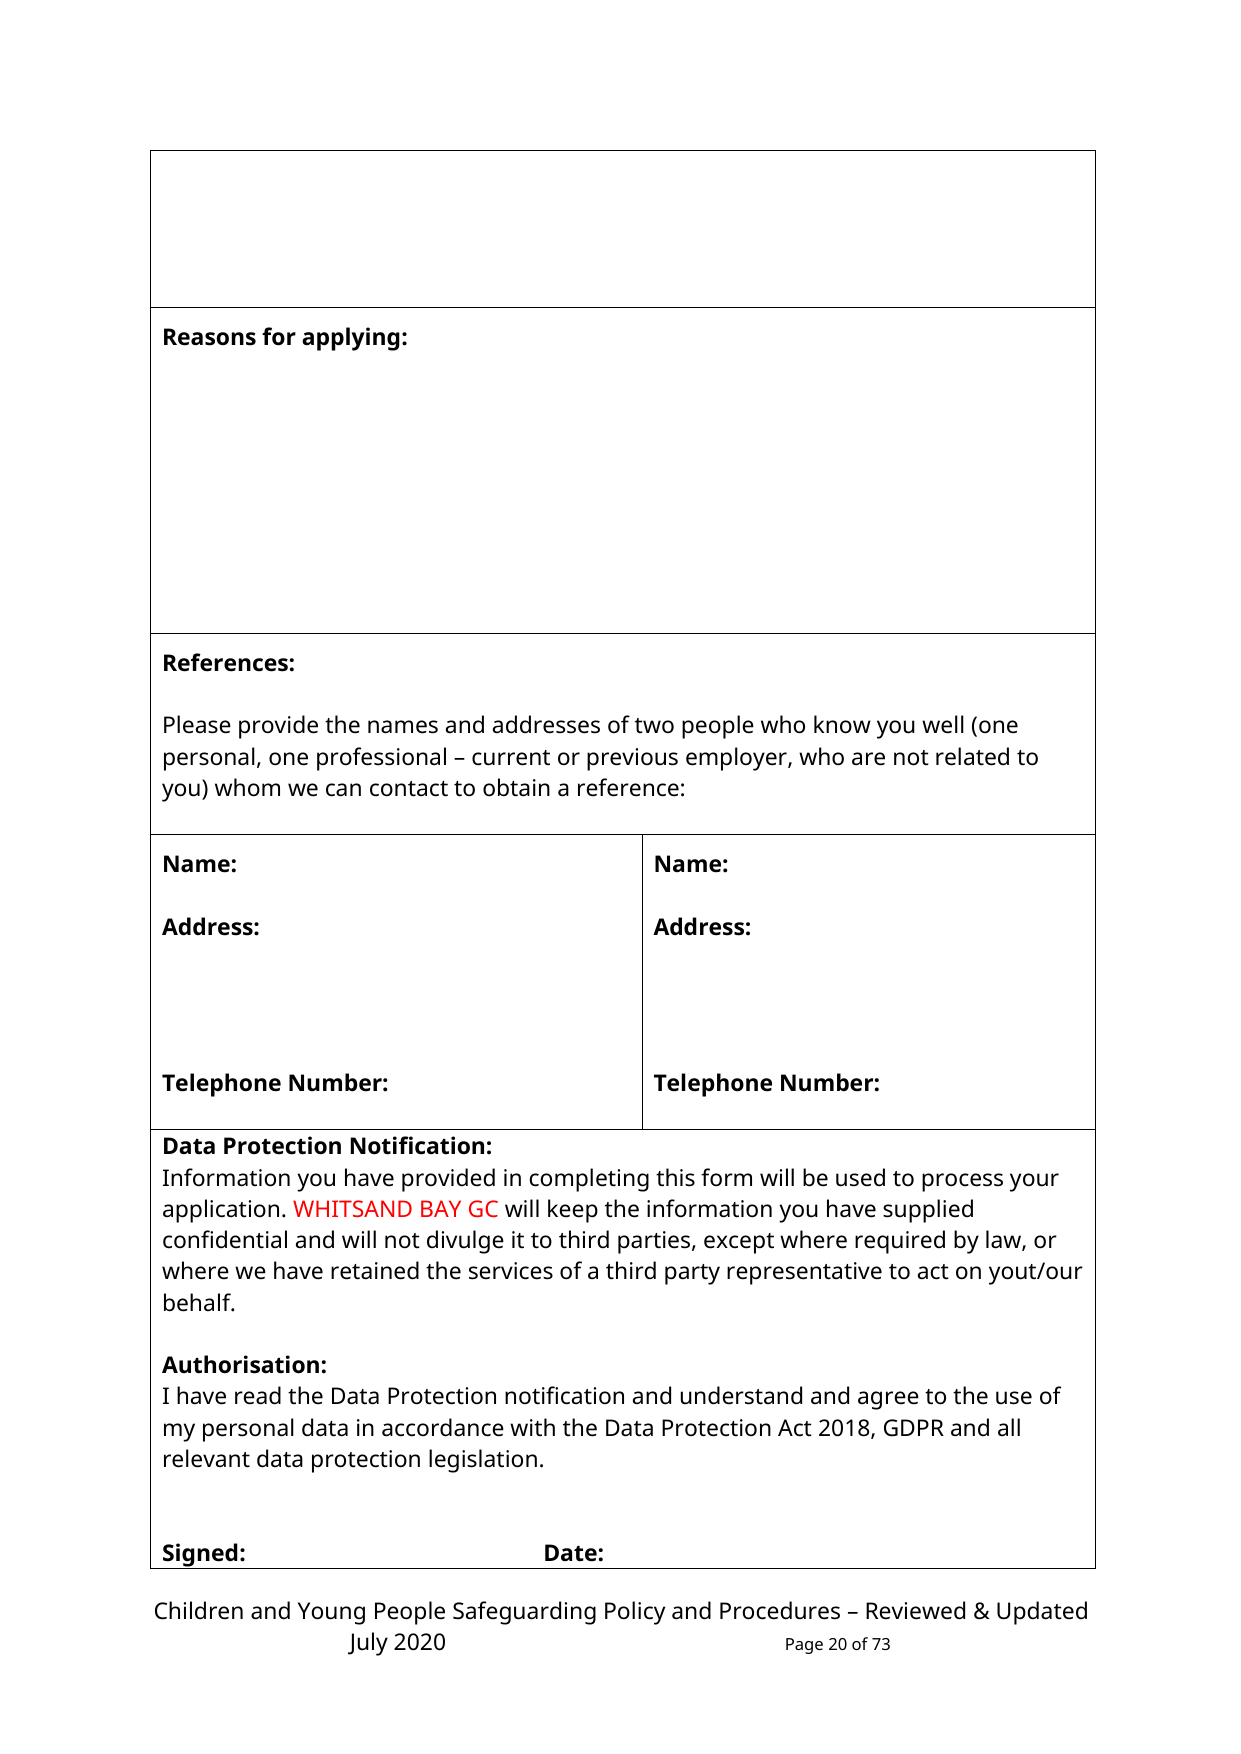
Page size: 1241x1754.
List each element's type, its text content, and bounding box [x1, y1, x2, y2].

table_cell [151, 151, 1095, 307]
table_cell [151, 1130, 1095, 1568]
table_cell Reasons for applying: [151, 308, 1095, 633]
table_cell Name: Address: Telephone Number: [643, 835, 1095, 1129]
table_cell References: Please provide the names and addresses of two people who know you well (one personal, one professional – current or previous employer, who are not related to you) whom we can contact to obtain a reference: [151, 634, 1095, 834]
table_cell Name: Address: Telephone Number: [151, 835, 642, 1129]
